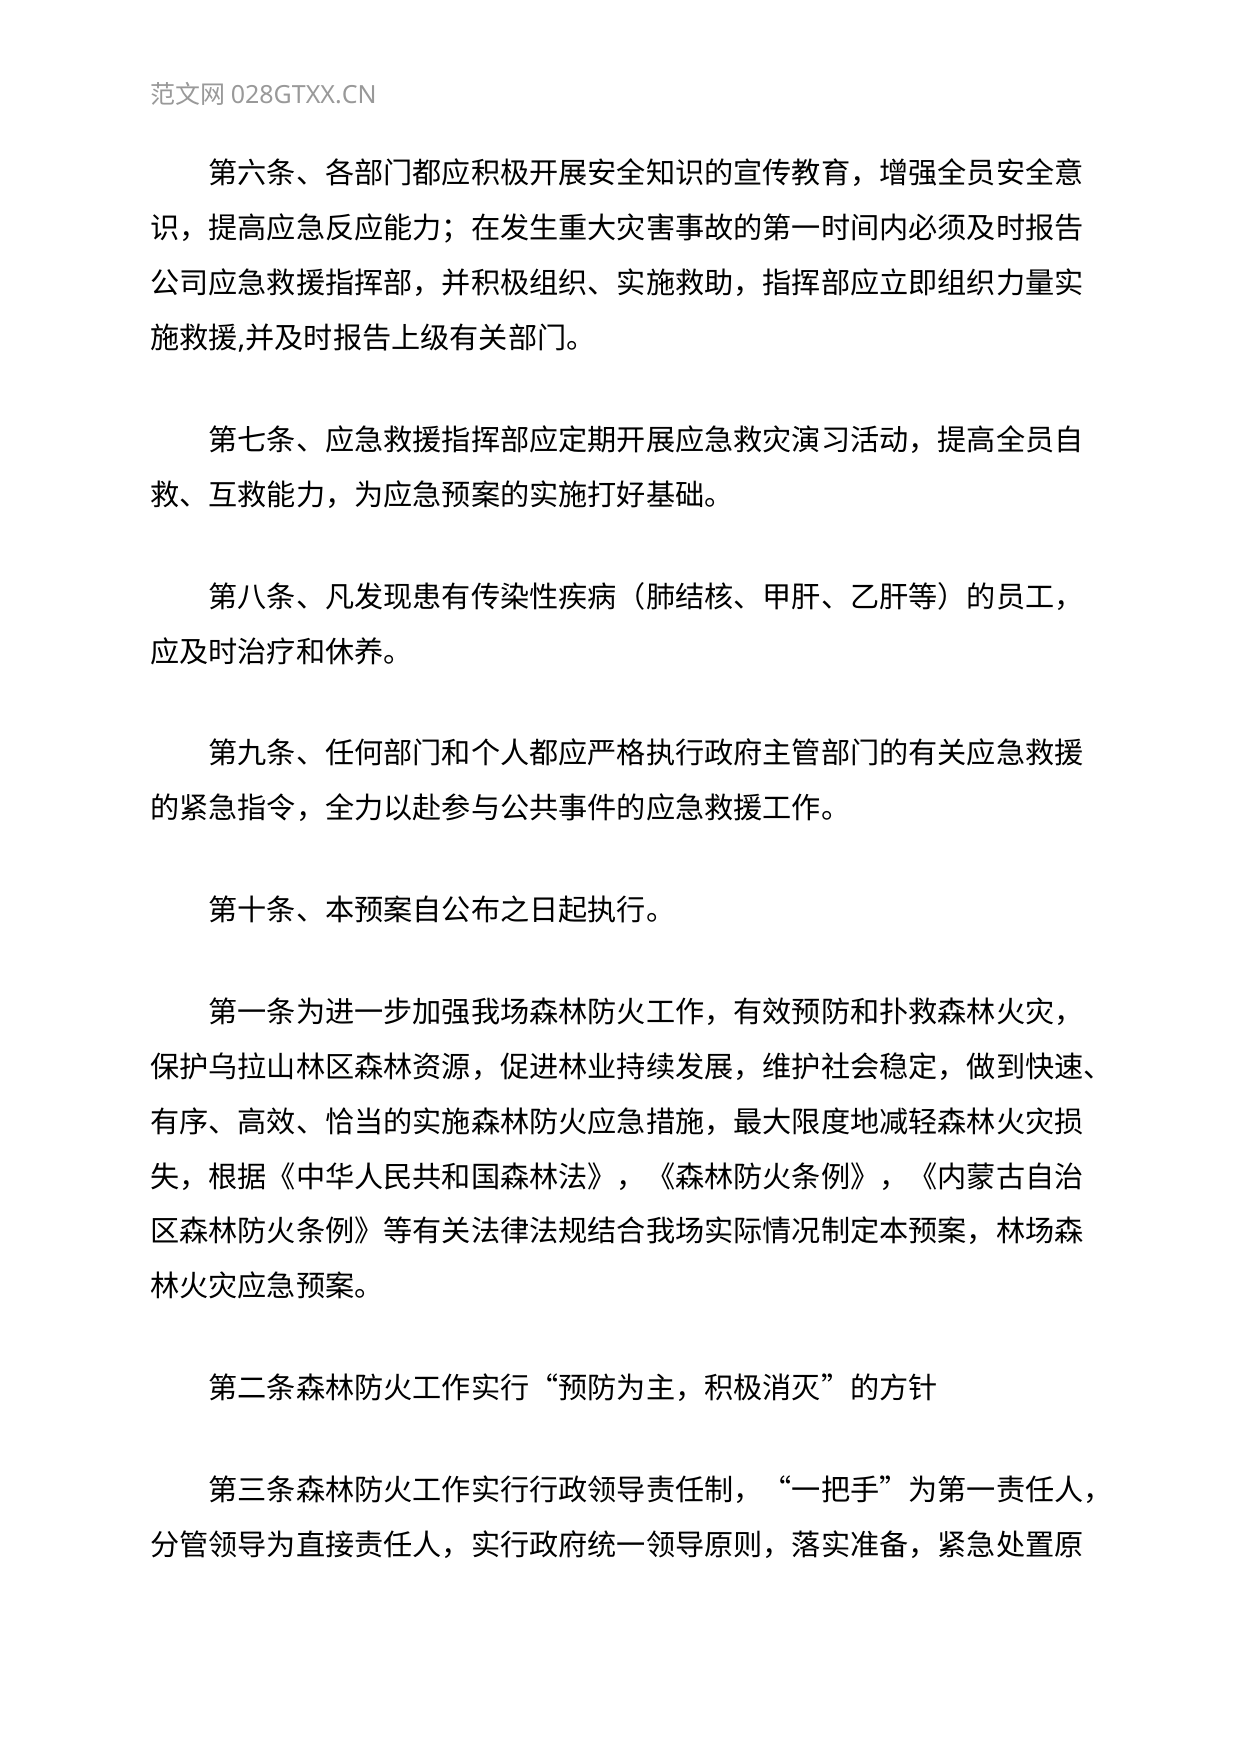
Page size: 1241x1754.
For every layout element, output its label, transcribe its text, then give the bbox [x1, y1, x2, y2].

text 第六条、各部门都应积极开展安全知识的宣传教育，增强全员安全意识，提高应急反应能力；在发生重大灾害事故的第一时间内必须及时报告公司应急救援指挥部，并积极组织、实施救助，指挥部应立即组织力量实施救援,并及时报告上级有关部门。 [150, 150, 1090, 357]
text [150, 1466, 1090, 1564]
text 第八条、凡发现患有传染性疾病（肺结核、甲肝、乙肝等）的员工，应及时治疗和休养。 [150, 573, 1090, 671]
text 第七条、应急救援指挥部应定期开展应急救灾演习活动，提高全员自救、互救能力，为应急预案的实施打好基础。 [150, 417, 1090, 514]
text 第九条、任何部门和个人都应严格执行政府主管部门的有关应急救援的紧急指令，全力以赴参与公共事件的应急救援工作。 [150, 730, 1090, 827]
text 第一条为进一步加强我场森林防火工作，有效预防和扑救森林火灾，保护乌拉山林区森林资源，促进林业持续发展，维护社会稳定，做到快速、有序、高效、恰当的实施森林防火应急措施，最大限度地减轻森林火灾损失，根据《中华人民共和国森林法》，《森林防火条例》，《内蒙古自治区森林防火条例》等有关法律法规结合我场实际情况制定本预案，林场森林火灾应急预案。 [150, 988, 1090, 1305]
text 第二条森林防火工作实行“预防为主，积极消灭”的方针 [150, 1365, 1090, 1407]
text 第十条、本预案自公布之日起执行。 [150, 887, 1090, 929]
